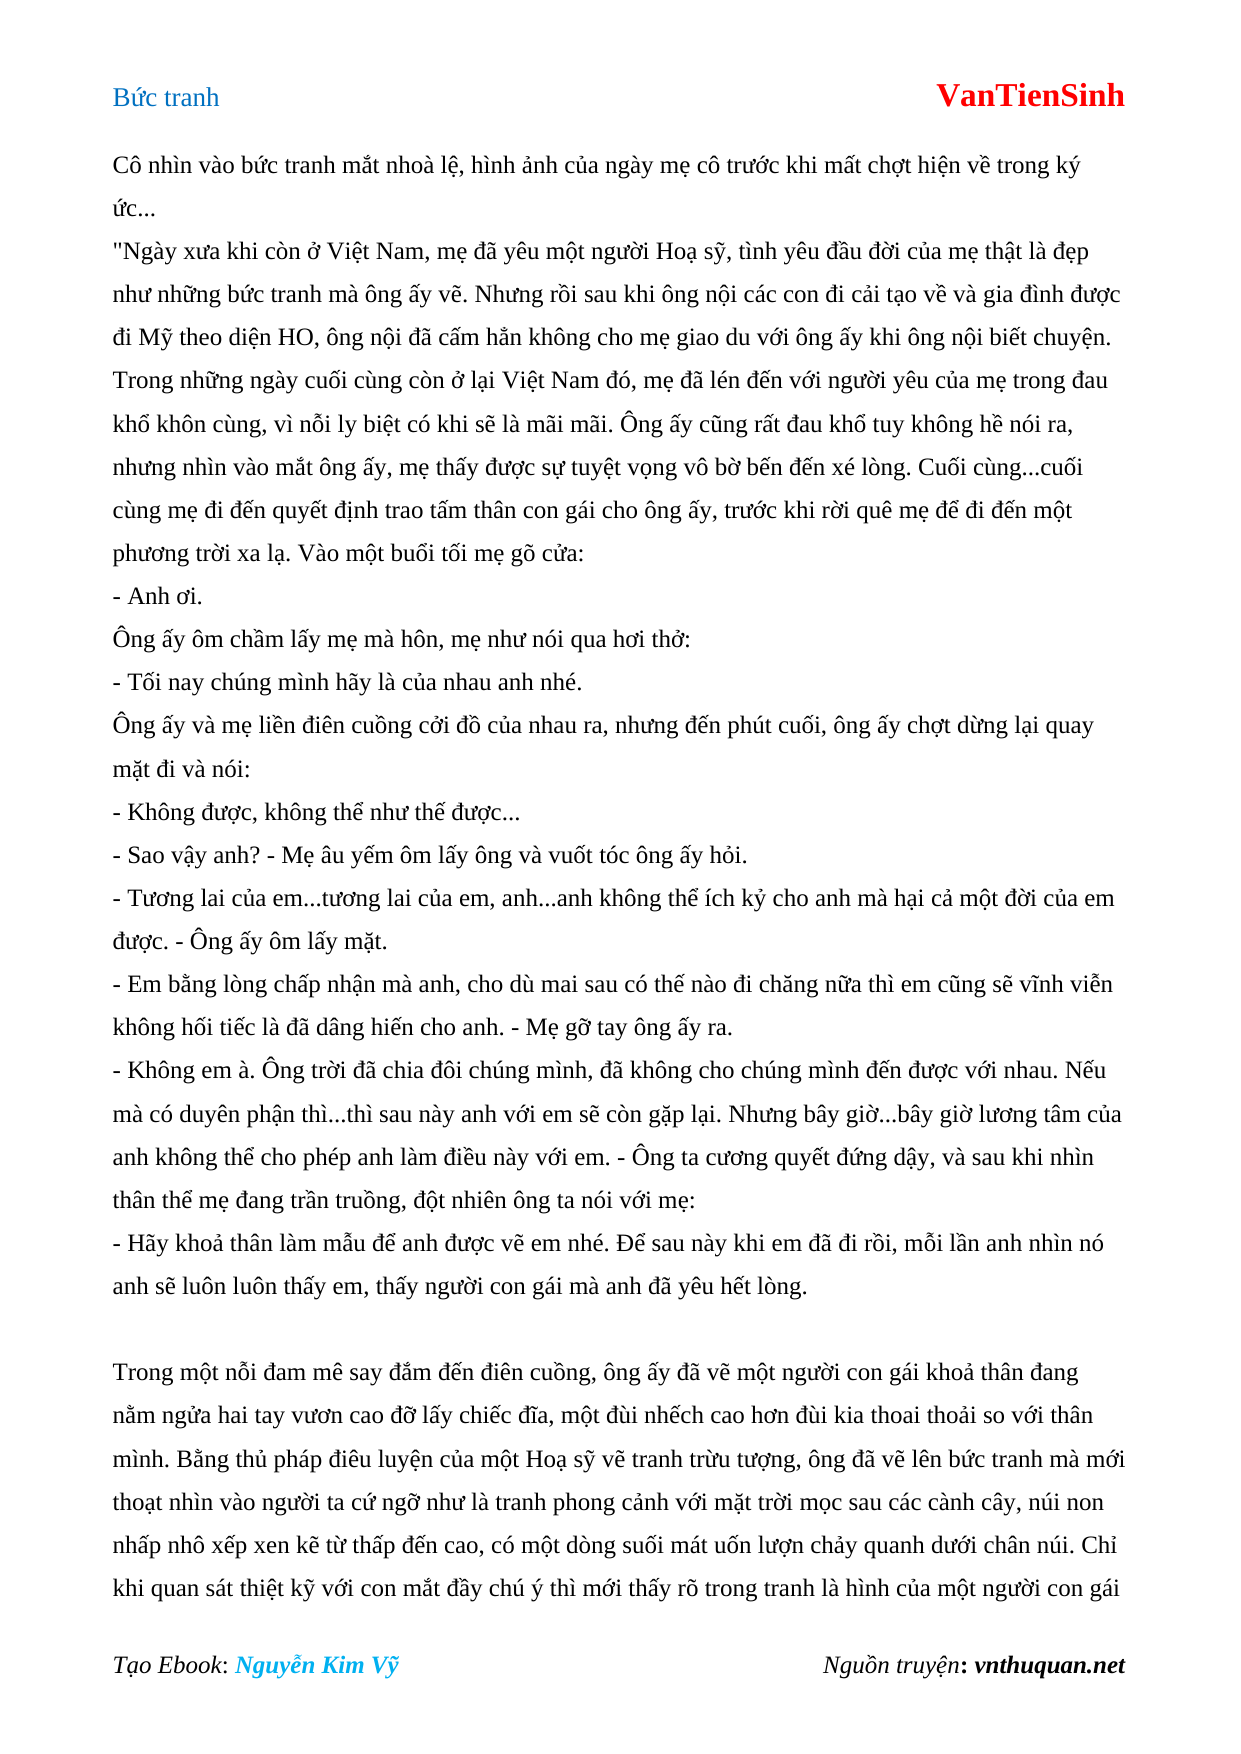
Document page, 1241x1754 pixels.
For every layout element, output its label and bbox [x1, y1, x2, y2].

text [112, 150, 1128, 1602]
